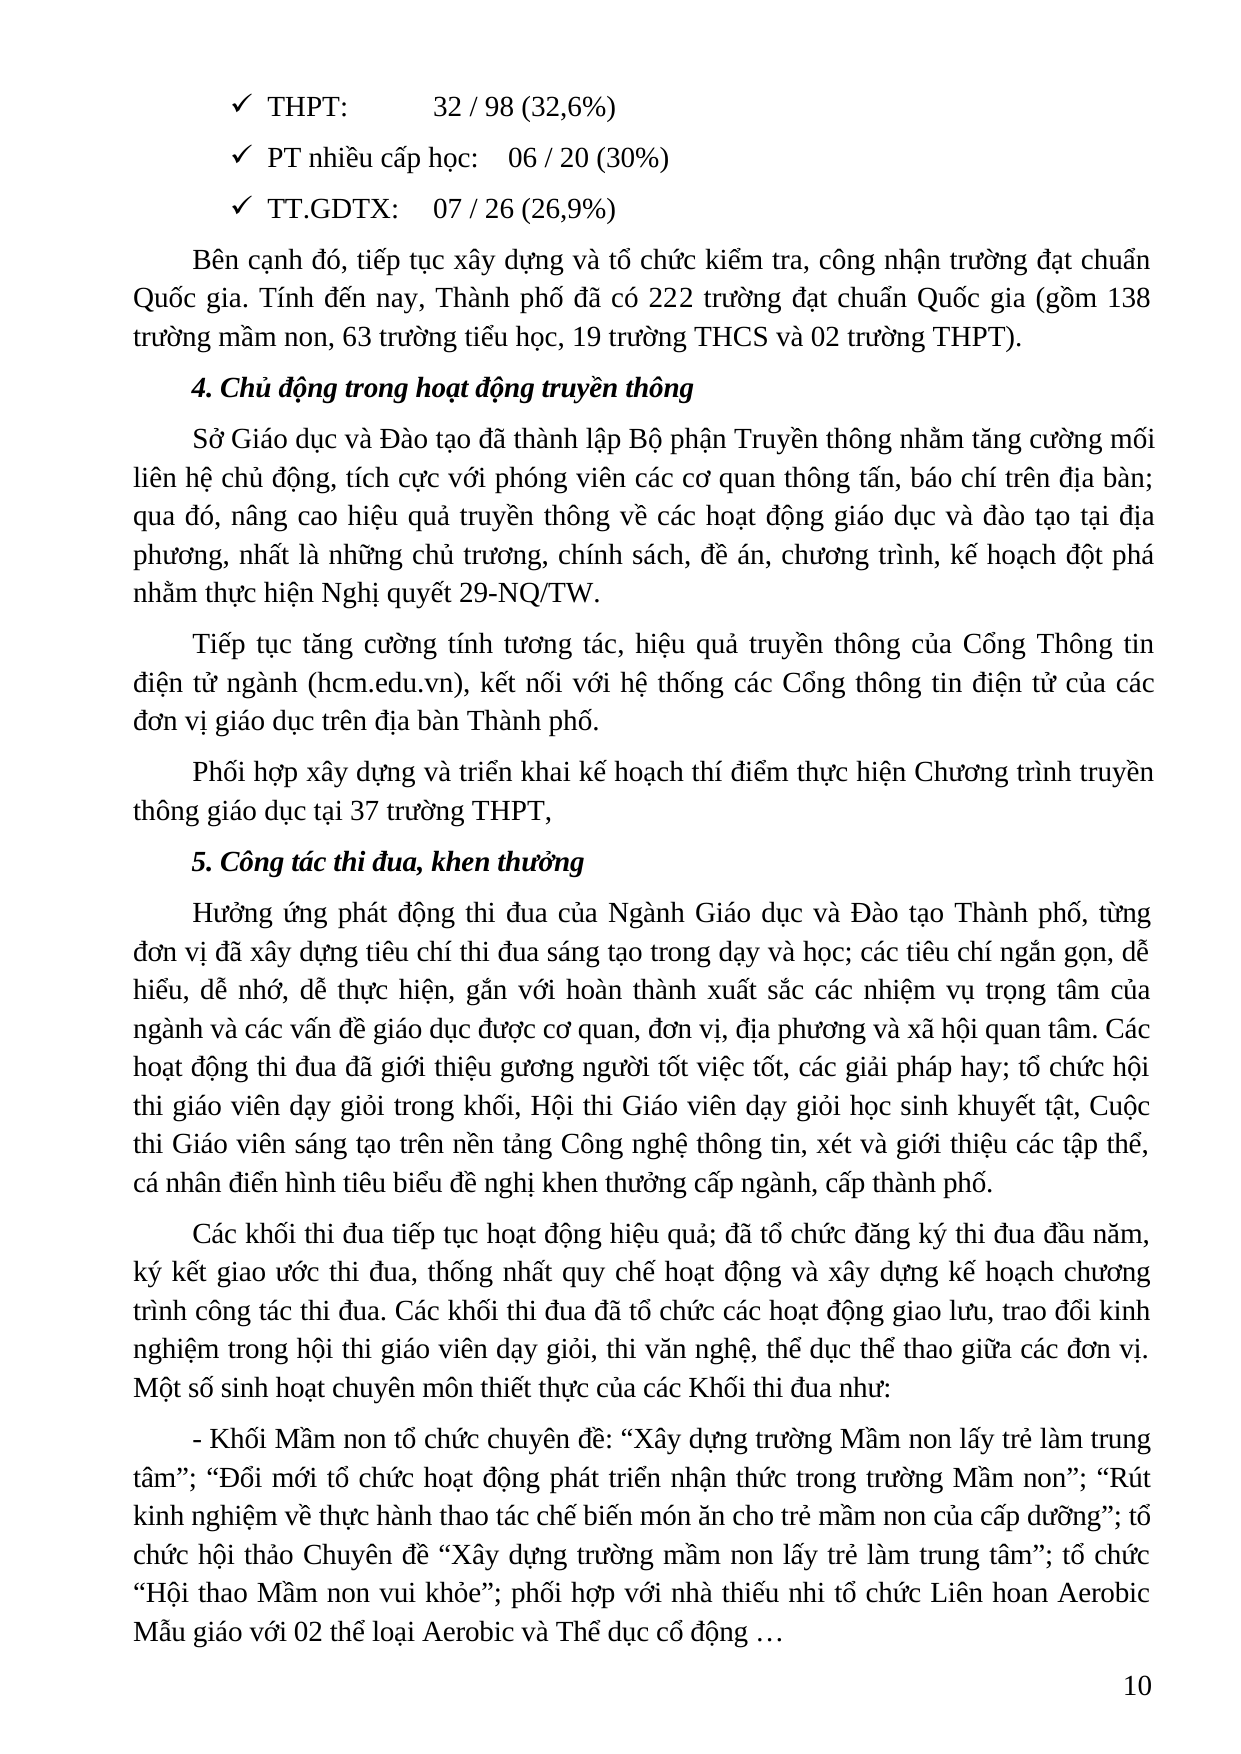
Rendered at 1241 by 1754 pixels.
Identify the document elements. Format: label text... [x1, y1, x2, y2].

text 5. Công tác thi đua, khen thưởng [133, 844, 1152, 878]
text 4. Chủ động trong hoạt động truyền thông [133, 370, 1152, 404]
list Sở Giáo dục và Đào tạo đã thành lập Bộ phận Truyền thông nhằm tăng cường mối liên hệ chủ động, tích cực với phóng viên các cơ quan thông tấn, báo chí trên địa bàn; qua đó, nâng cao hiệu quả truyền thông về các hoạt động giáo dục và đào tạo tại địa phương, nhất là những chủ trương, chính sách, đề án, chương trình, kế hoạch đột phá nhằm thực hiện Nghị quyết 29-NQ/TW. [133, 421, 1156, 609]
list TT.GDTX: 07 / 26 (26,9%) [229, 191, 1152, 224]
list Phối hợp xây dựng và triển khai kế hoạch thí điểm thực hiện Chương trình truyền thông giáo dục tại 37 trường THPT, [133, 754, 1156, 827]
text Hưởng ứng phát động thi đua của Ngành Giáo dục và Đào tạo Thành phố, từng đơn vị đã xây dựng tiêu chí thi đua sáng tạo trong dạy và học; các tiêu chí ngắn gọn, dễ hiểu, dễ nhớ, dễ thực hiện, gắn với hoàn thành xuất sắc các nhiệm vụ trọng tâm của ngành và các vấn đề giáo dục được cơ quan, đơn vị, địa phương và xã hội quan tâm. Các hoạt động thi đua đã giới thiệu gương người tốt việc tốt, các giải pháp hay; tổ chức hội thi giáo viên dạy giỏi trong khối, Hội thi Giáo viên dạy giỏi học sinh khuyết tật, Cuộc thi Giáo viên sáng tạo trên nền tảng Công nghệ thông tin, xét và giới thiệu các tập thể, cá nhân điển hình tiêu biểu đề nghị khen thưởng cấp ngành, cấp thành phố. [133, 895, 1152, 1198]
list Tiếp tục tăng cường tính tương tác, hiệu quả truyền thông của Cổng Thông tin điện tử ngành (hcm.edu.vn), kết nối với hệ thống các Cổng thông tin điện tử của các đơn vị giáo dục trên địa bàn Thành phố. [133, 626, 1156, 737]
list THPT: 32 / 98 (32,6%) [229, 89, 1152, 122]
list PT nhiều cấp học: 06 / 20 (30%) [229, 140, 1152, 173]
text - Khối Mầm non tổ chức chuyên đề: “Xây dựng trường Mầm non lấy trẻ làm trung tâm”; “Đổi mới tổ chức hoạt động phát triển nhận thức trong trường Mầm non”; “Rút kinh nghiệm về thực hành thao tác chế biến món ăn cho trẻ mầm non của cấp dưỡng”; tổ chức hội thảo Chuyên đề “Xây dựng trường mầm non lấy trẻ làm trung tâm”; tổ chức “Hội thao Mầm non vui khỏe”; phối hợp với nhà thiếu nhi tổ chức Liên hoan Aerobic Mẫu giáo với 02 thể loại Aerobic và Thể dục cổ động … [133, 1421, 1152, 1647]
text Bên cạnh đó, tiếp tục xây dựng và tổ chức kiểm tra, công nhận trường đạt chuẩn Quốc gia. Tính đến nay, Thành phố đã có 222 trường đạt chuẩn Quốc gia (gồm 138 trường mầm non, 63 trường tiểu học, 19 trường THCS và 02 trường THPT). [133, 242, 1152, 353]
text Các khối thi đua tiếp tục hoạt động hiệu quả; đã tổ chức đăng ký thi đua đầu năm, ký kết giao ước thi đua, thống nhất quy chế hoạt động và xây dựng kế hoạch chương trình công tác thi đua. Các khối thi đua đã tổ chức các hoạt động giao lưu, trao đổi kinh nghiệm trong hội thi giáo viên dạy giỏi, thi văn nghệ, thể dục thể thao giữa các đơn vị. Một số sinh hoạt chuyên môn thiết thực của các Khối thi đua như: [133, 1216, 1152, 1404]
